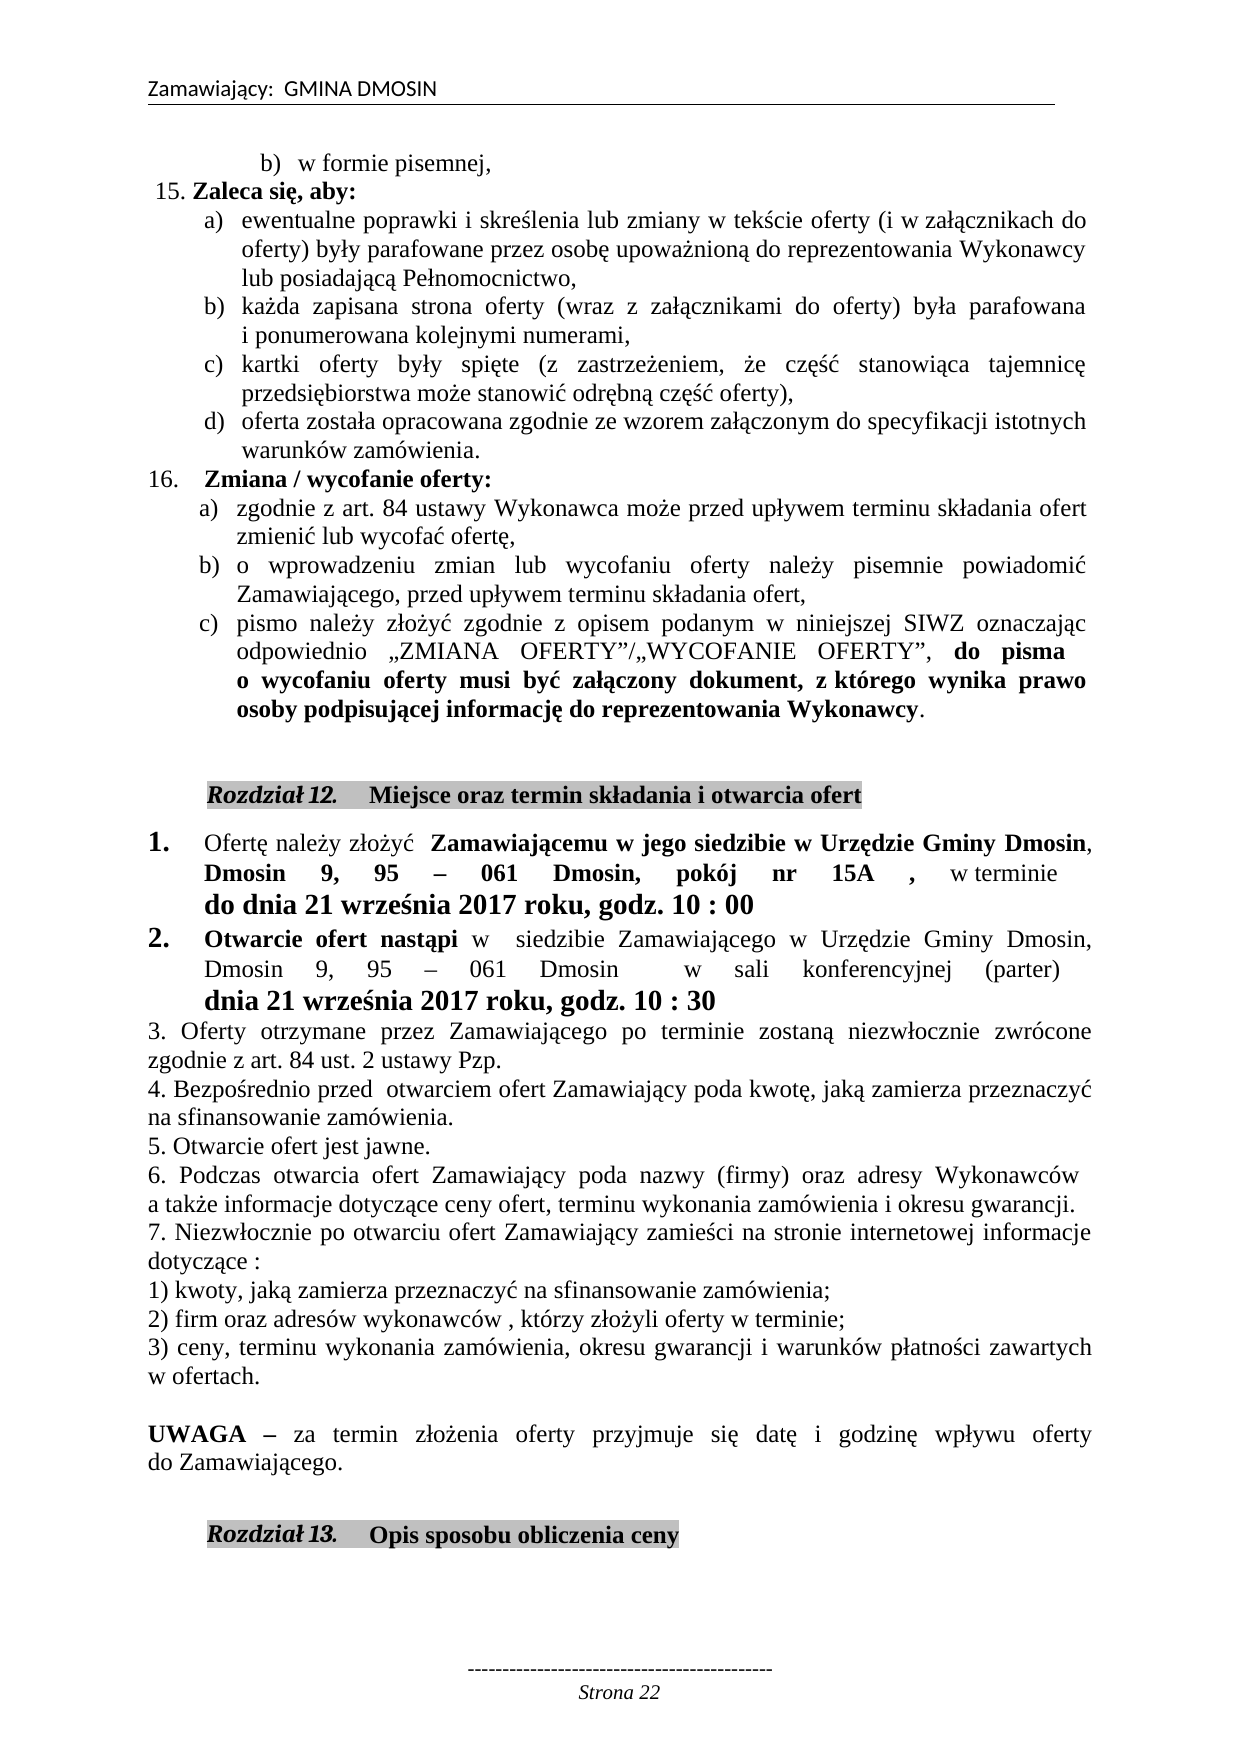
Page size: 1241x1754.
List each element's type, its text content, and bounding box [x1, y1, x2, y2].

text 3) ceny, terminu wykonania zamówienia, okresu gwarancji i warunków płatności zawartych w ofertach. [148, 1332, 1092, 1390]
list ewentualne poprawki i skreślenia lub zmiany w tekście oferty (i w załącznikach do oferty) były parafowane przez osobę upoważnioną do reprezentowania Wykonawcy lub posiadającą Pełnomocnictwo, [204, 205, 1087, 291]
list Zaleca się, aby: [154, 176, 1087, 205]
text 5. Otwarcie ofert jest jawne. [148, 1131, 1092, 1160]
text 1) kwoty, jaką zamierza przeznaczyć na sfinansowanie zamówienia; [148, 1275, 1092, 1304]
list o wprowadzeniu zmian lub wycofaniu oferty należy pisemnie powiadomić Zamawiającego, przed upływem terminu składania ofert, [199, 550, 1087, 608]
text 6. Podczas otwarcia ofert Zamawiający poda nazwy (firmy) oraz adresy Wykonawców a także informacje dotyczące ceny ofert, terminu wykonania zamówienia i okresu gwarancji. [148, 1160, 1092, 1217]
list Miejsce oraz termin składania i otwarcia ofert [207, 780, 1087, 810]
list zgodnie z art. 84 ustawy Wykonawca może przed upływem terminu składania ofert zmienić lub wycofać ofertę, [199, 493, 1087, 550]
list Zmiana / wycofanie oferty: [148, 464, 1087, 493]
text 2) firm oraz adresów wykonawców , którzy złożyli oferty w terminie; [148, 1304, 1092, 1332]
list Opis sposobu obliczenia ceny [207, 1519, 1087, 1549]
list Otwarcie ofert nastąpi w siedzibie Zamawiającego w Urzędzie Gminy Dmosin, Dmosin 9, 95 – 061 Dmosin w sali konferencyjnej (parter) dnia 21 września 2017 roku, godz. 10 : 30 [148, 920, 1092, 1016]
list Ofertę należy złożyć Zamawiającemu w jego siedzibie w Urzędzie Gminy Dmosin, Dmosin 9, 95 – 061 Dmosin, pokój nr 15A , w terminie do dnia 21 września 2017 roku, godz. 10 : 00 [148, 824, 1092, 920]
list kartki oferty były spięte (z zastrzeżeniem, że część stanowiąca tajemnicę przedsiębiorstwa może stanowić odrębną część oferty), [204, 349, 1087, 406]
list każda zapisana strona oferty (wraz z załącznikami do oferty) była parafowana i ponumerowana kolejnymi numerami, [204, 291, 1087, 349]
list oferta została opracowana zgodnie ze wzorem załączonym do specyfikacji istotnych warunków zamówienia. [204, 406, 1087, 464]
text 7. Niezwłocznie po otwarciu ofert Zamawiający zamieści na stronie internetowej informacje dotyczące : [148, 1217, 1092, 1275]
list w formie pisemnej, [260, 148, 1087, 176]
text 4. Bezpośrednio przed otwarciem ofert Zamawiający poda kwotę, jaką zamierza przeznaczyć na sfinansowanie zamówienia. [148, 1074, 1092, 1131]
text 3. Oferty otrzymane przez Zamawiającego po terminie zostaną niezwłocznie zwrócone zgodnie z art. 84 ust. 2 ustawy Pzp. [148, 1016, 1092, 1074]
text UWAGA – za termin złożenia oferty przyjmuje się datę i godzinę wpływu oferty do Zamawiającego. [148, 1419, 1092, 1476]
list pismo należy złożyć zgodnie z opisem podanym w niniejszej SIWZ oznaczając odpowiednio „ZMIANA OFERTY”/„WYCOFANIE OFERTY”, do pisma o wycofaniu oferty musi być załączony dokument, z którego wynika prawo osoby podpisującej informację do reprezentowania Wykonawcy. [199, 608, 1087, 723]
